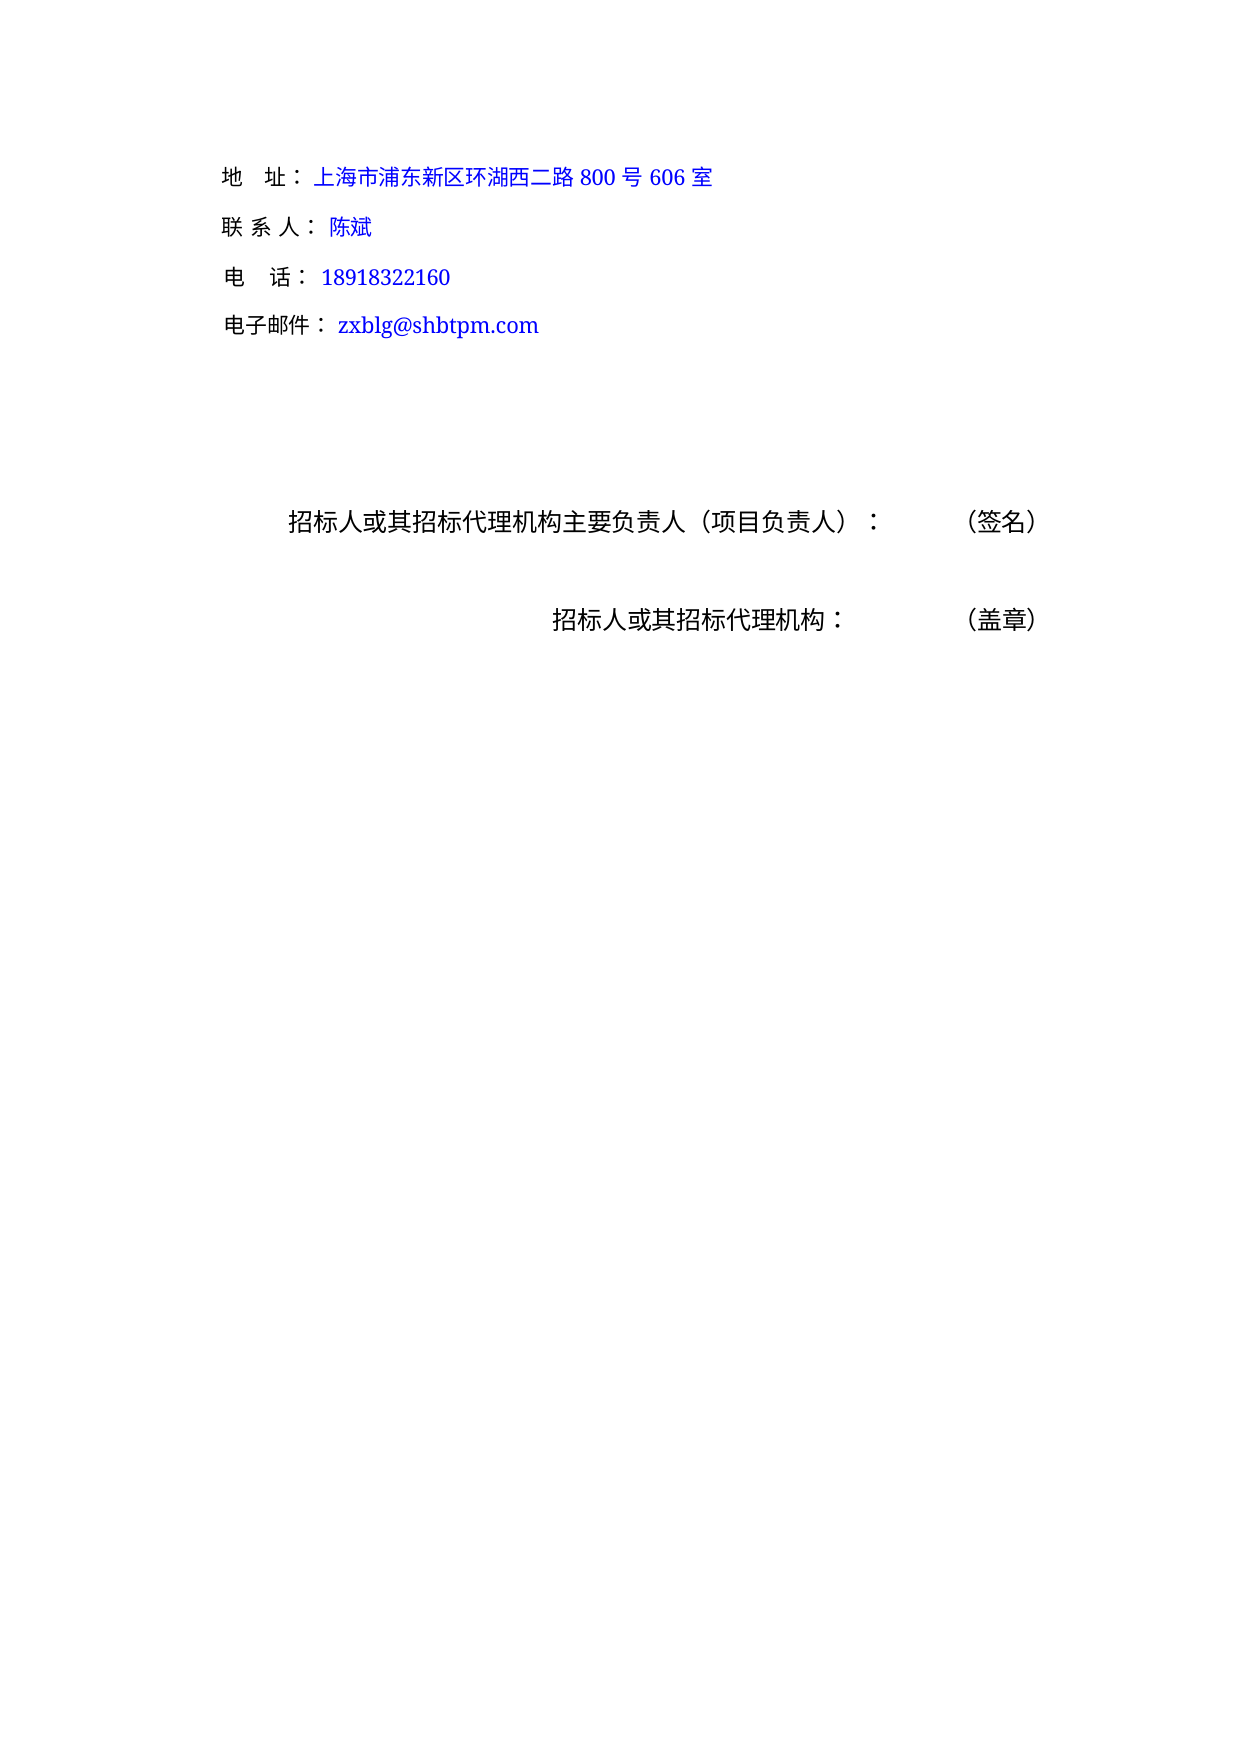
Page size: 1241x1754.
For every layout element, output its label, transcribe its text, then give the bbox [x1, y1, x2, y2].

text 电 话： 18918322160 [223, 263, 1054, 290]
text 招标人或其招标代理机构主要负责人（项目负责人）： （签名） [186, 507, 1052, 537]
text 电子邮件： zxblg@shbtpm.com [223, 313, 1054, 339]
text 地 址： 上海市浦东新区环湖西二路 800 号 606 室 [221, 163, 1054, 191]
text 联 系 人： 陈斌 [221, 213, 1054, 240]
text 招标人或其招标代理机构： （盖章） [186, 605, 1052, 636]
